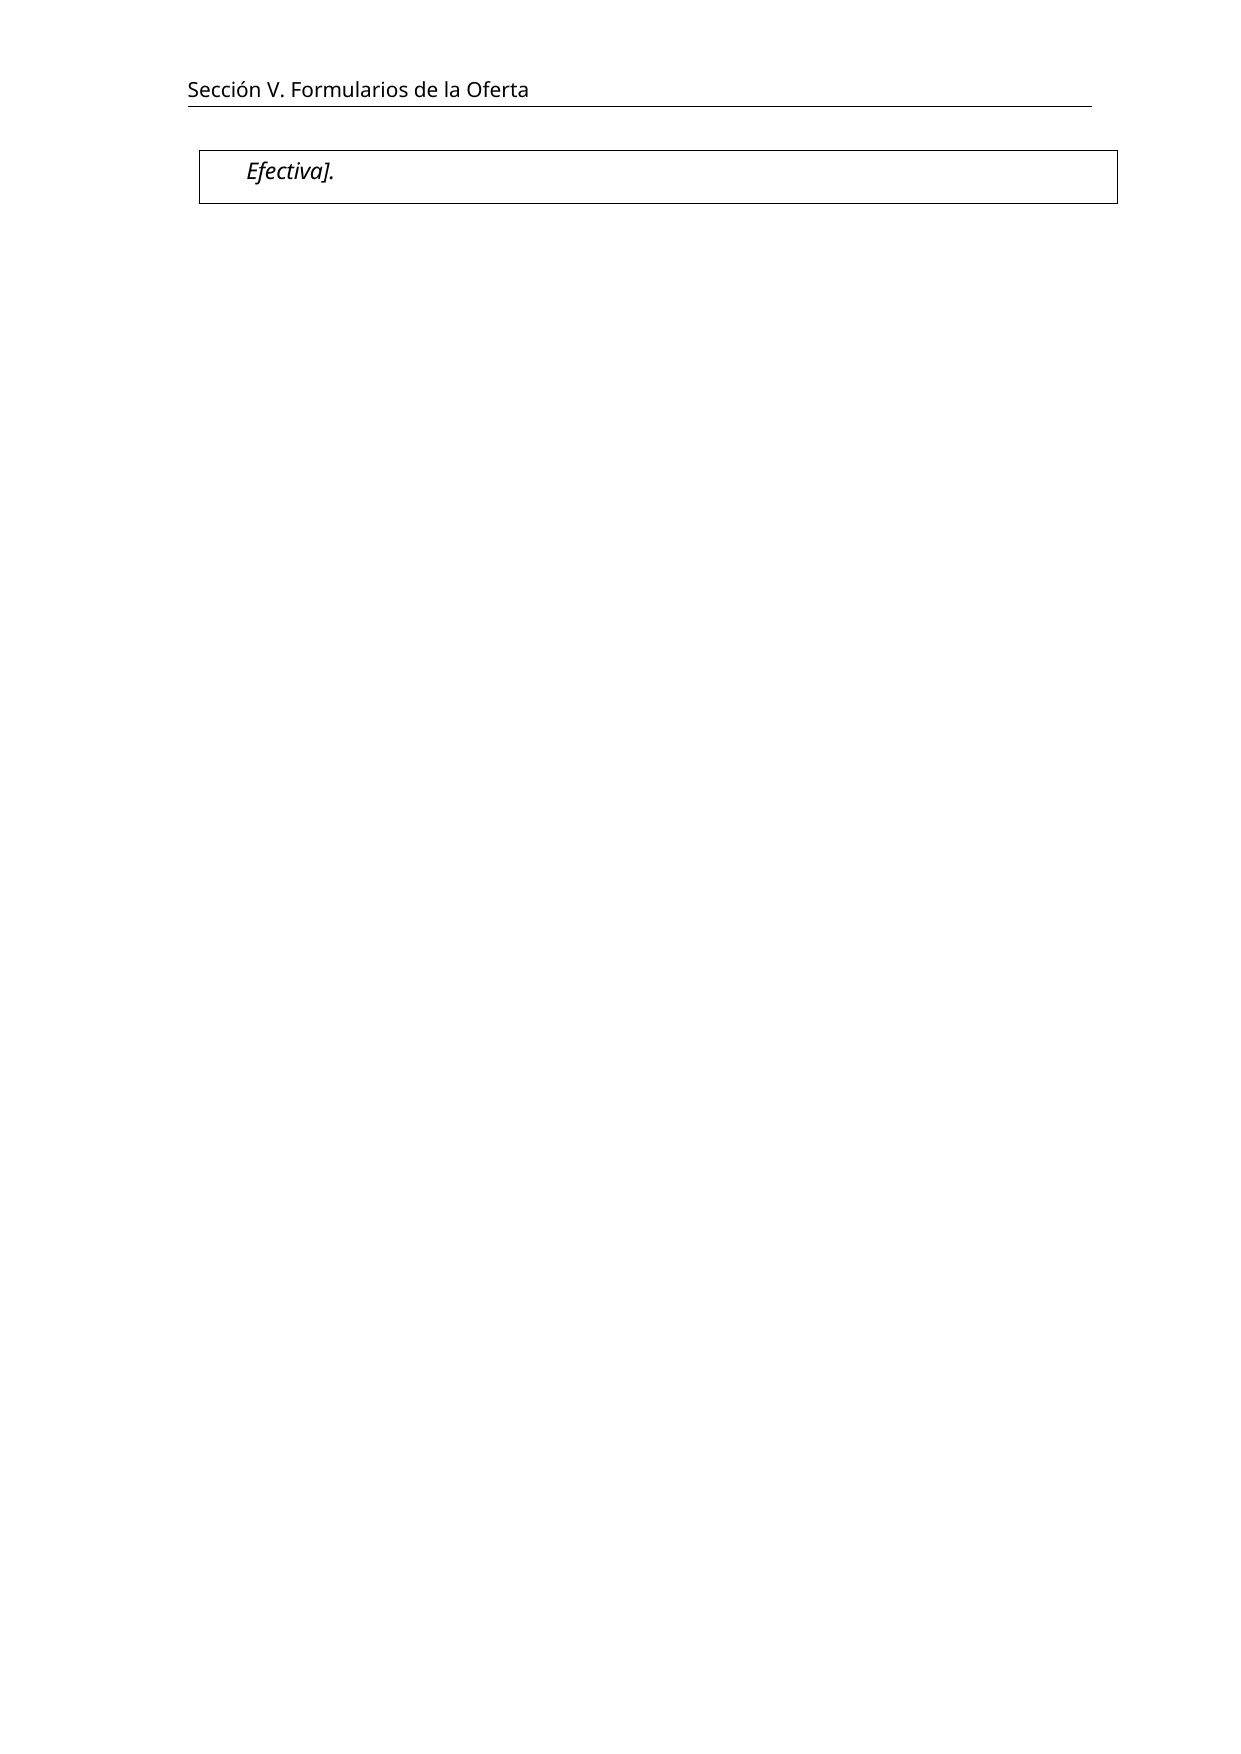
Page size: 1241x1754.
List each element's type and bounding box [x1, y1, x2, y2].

table_cell [200, 151, 1117, 203]
